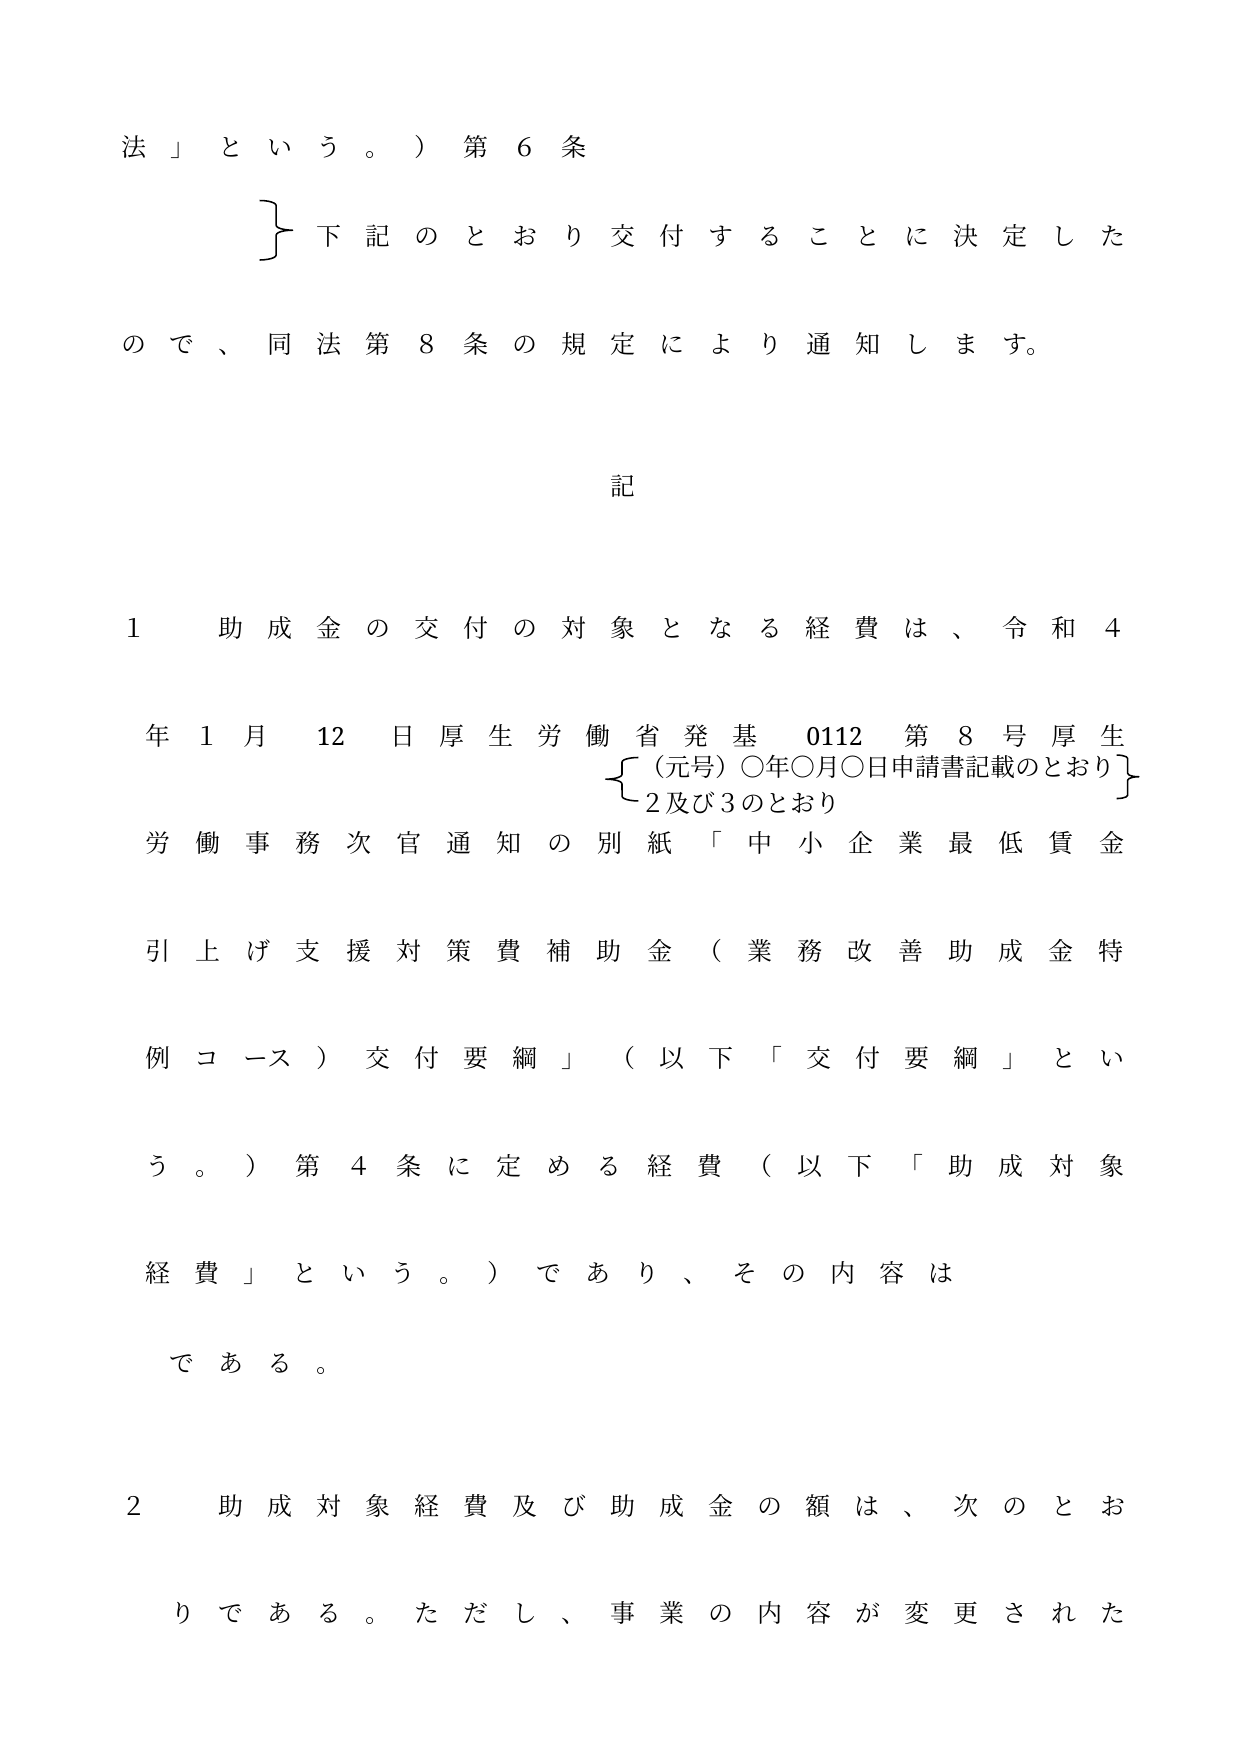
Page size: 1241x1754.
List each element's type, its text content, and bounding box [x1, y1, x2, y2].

text 下記のとおり交付することに決定したので、同法第８条の規定により通知します。 [121, 199, 1149, 378]
text １ 助成金の交付の対象となる経費は、令和４年１月12日厚生労働省発基0112第８号厚生労働事務次官通知の別紙「中小企業最低賃金引上げ支援対策費補助金（業務改善助成金特例コース）交付要綱」（以下「交付要綱」という。）第４条に定める経費（以下「助成対象経費」という。）であり、その内容は [121, 591, 1149, 1308]
text 記 [121, 449, 1149, 521]
text である。 [121, 1326, 1149, 1398]
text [121, 109, 1149, 181]
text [121, 1468, 1149, 1647]
